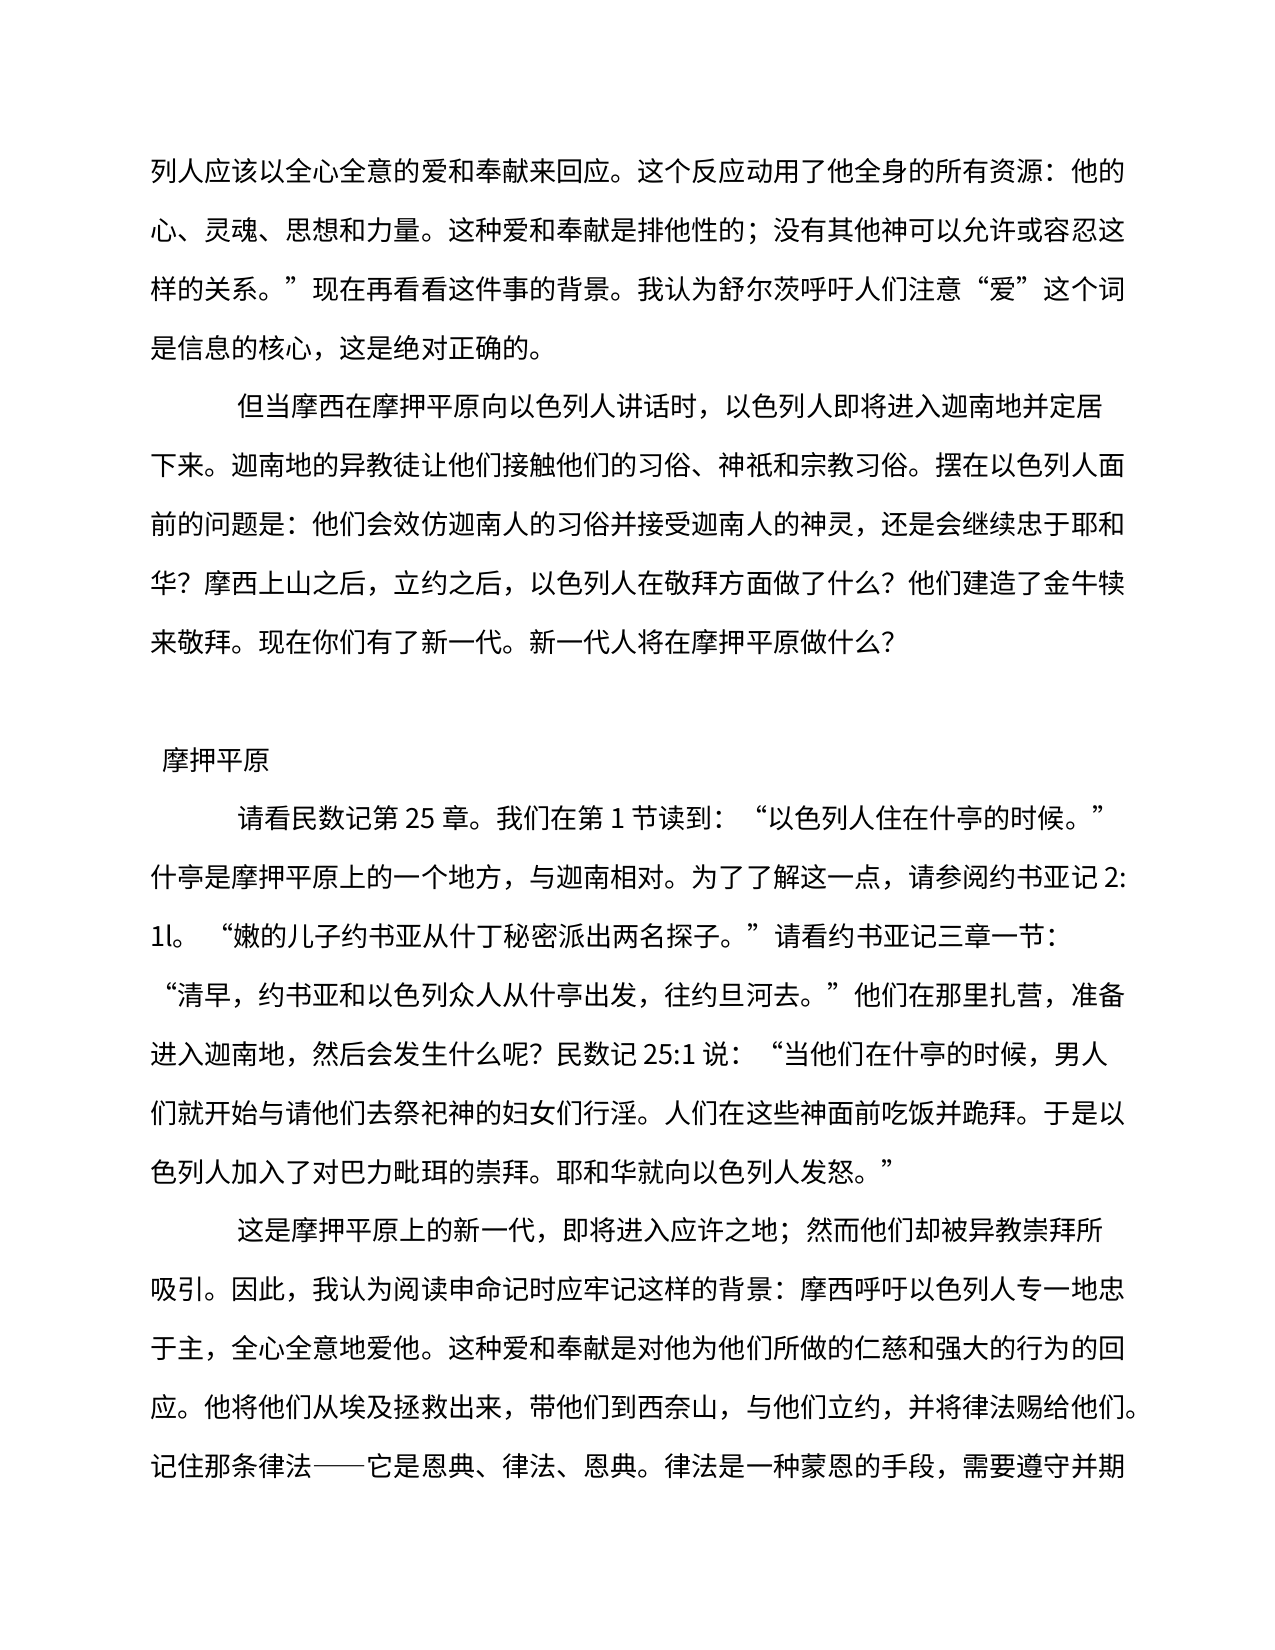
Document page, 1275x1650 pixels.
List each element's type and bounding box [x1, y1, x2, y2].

text [150, 150, 1125, 1484]
